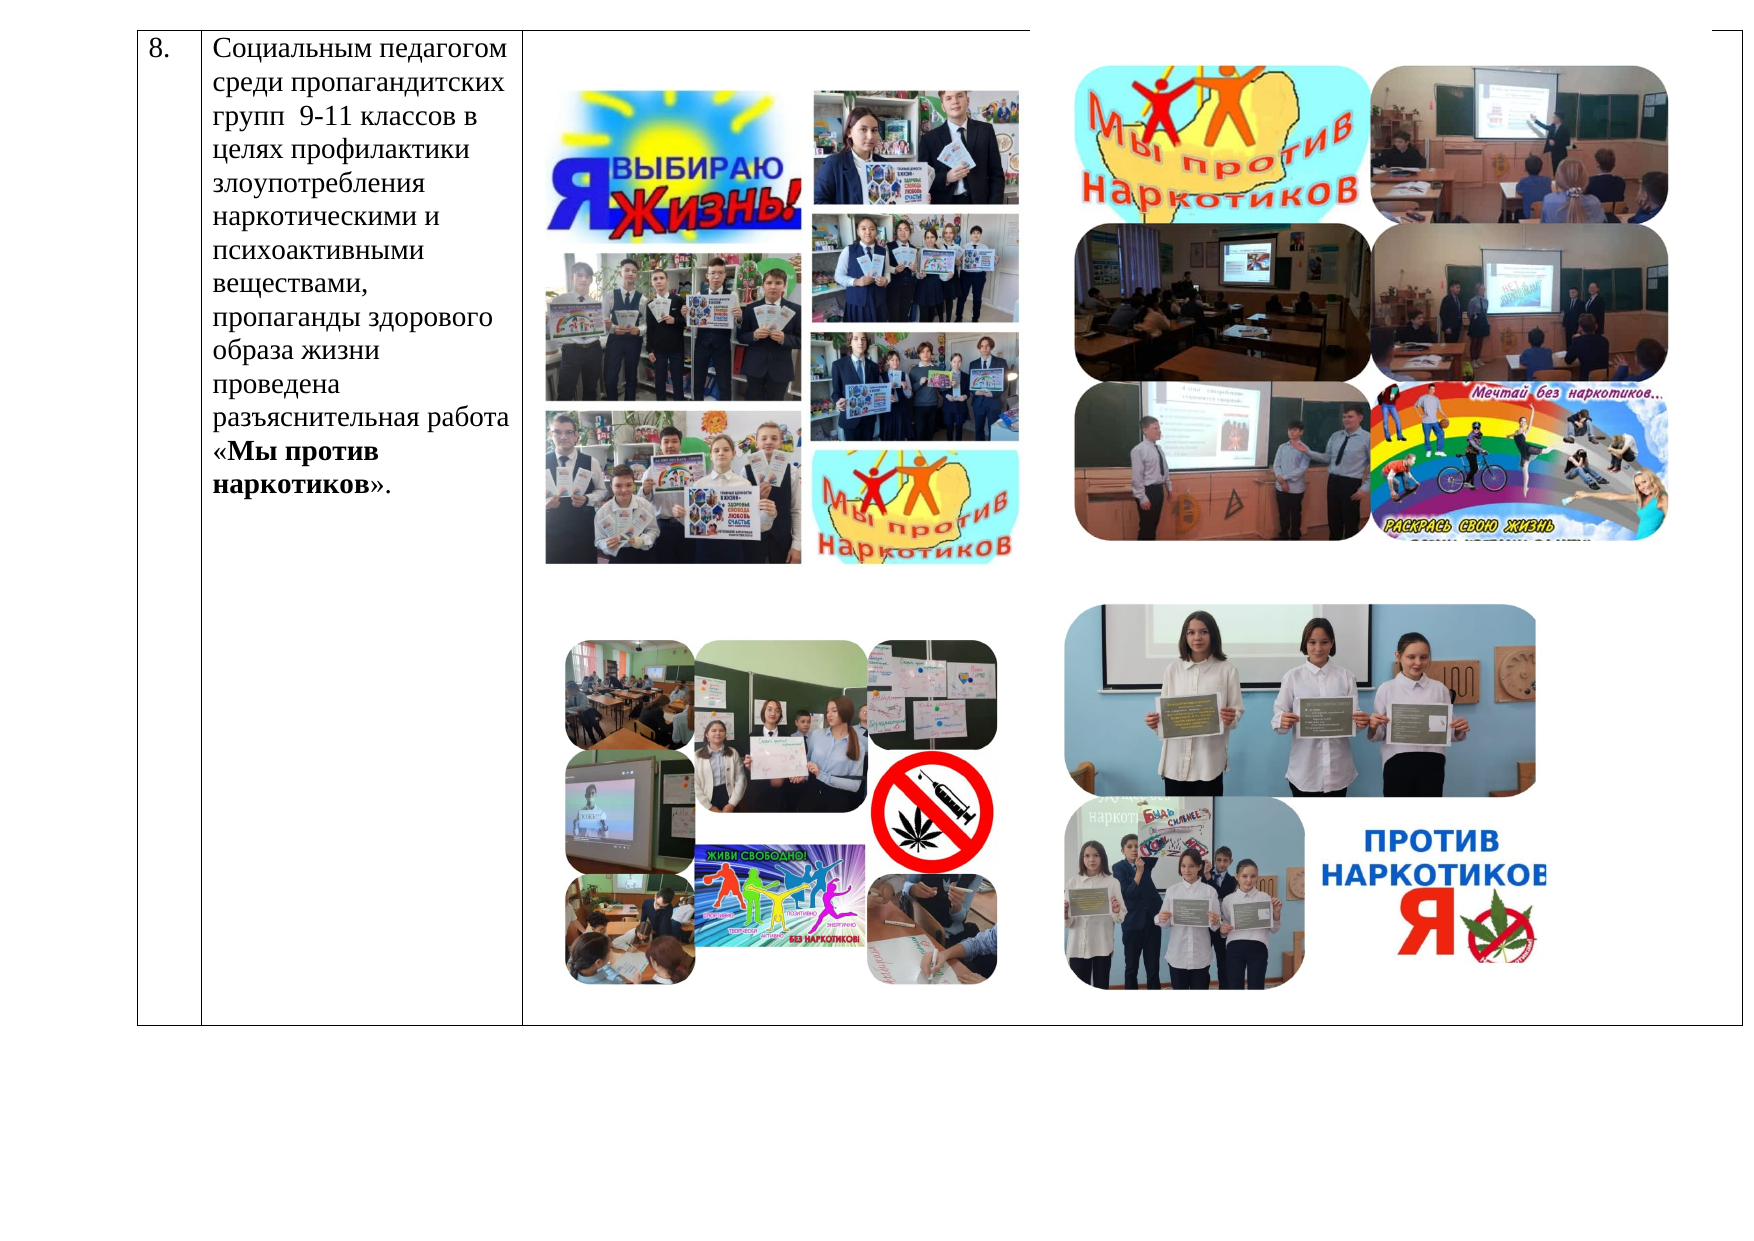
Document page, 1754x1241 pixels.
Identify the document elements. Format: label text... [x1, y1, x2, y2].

table_cell [523, 31, 1742, 1025]
table_cell Социальным педагогом среди пропагандитских групп 9-11 классов в целях профилактики злоупотребления наркотическими и психоактивными веществами, пропаганды здорового образа жизни проведена разъяснительная работа «Мы против наркотиков». [202, 31, 522, 1025]
picture [533, 30, 1712, 1018]
table_cell 8. [138, 31, 201, 1025]
